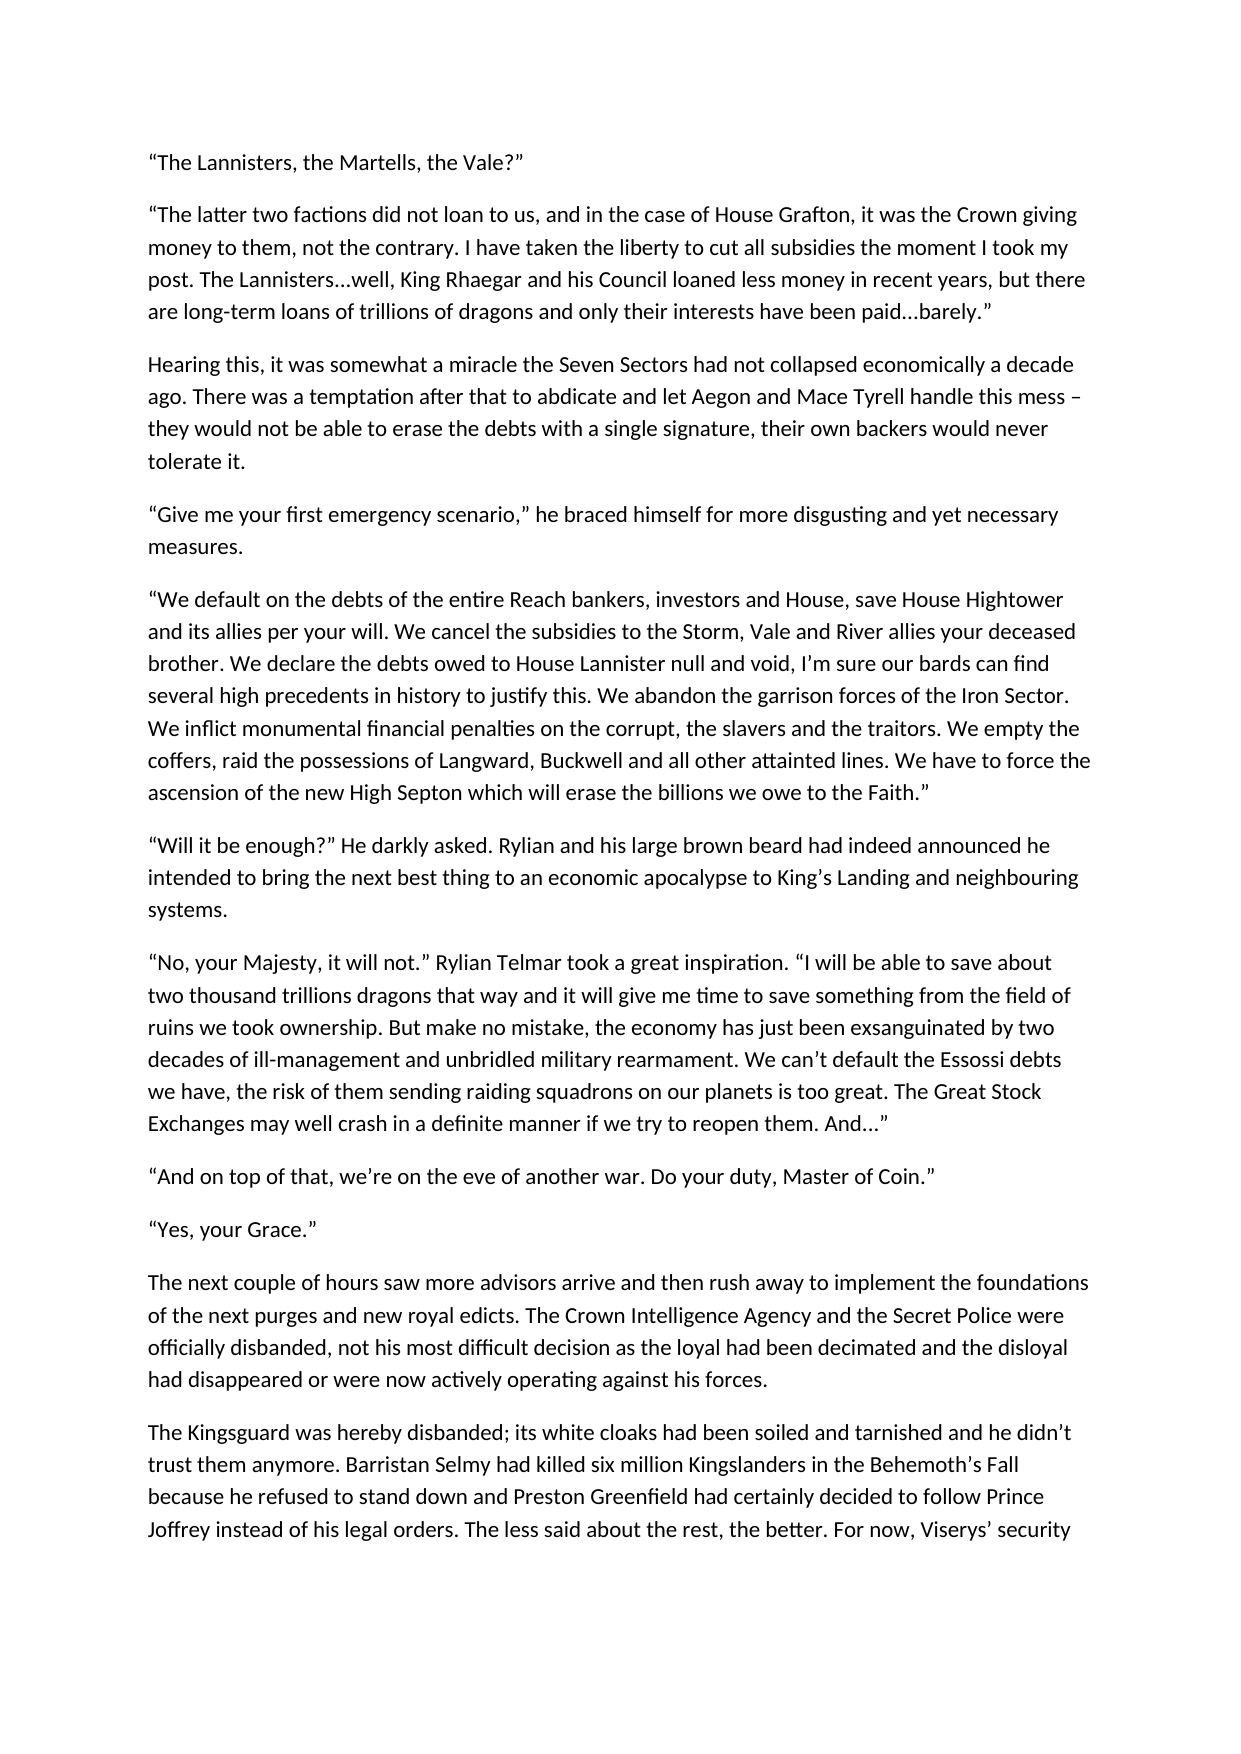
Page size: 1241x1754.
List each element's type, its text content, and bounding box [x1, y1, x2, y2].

text “The latter two factions did not loan to us, and in the case of House Grafton, it was the Crown giving money to them, not the contrary. I have taken the liberty to cut all subsidies the moment I took my post. The Lannisters...well, King Rhaegar and his Council loaned less money in recent years, but there are long-term loans of trillions of dragons and only their interests have been paid...barely.” [148, 201, 1093, 325]
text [148, 1418, 1093, 1543]
text Hearing this, it was somewhat a miracle the Seven Sectors had not collapsed economically a decade ago. There was a temptation after that to abdicate and let Aegon and Mace Tyrell handle this mess – they would not be able to erase the debts with a single signature, their own backers would never tolerate it. [148, 350, 1093, 475]
text “We default on the debts of the entire Reach bankers, investors and House, save House Hightower and its allies per your will. We cancel the subsidies to the Storm, Vale and River allies your deceased brother. We declare the debts owed to House Lannister null and void, I’m sure our bards can find several high precedents in history to justify this. We abandon the garrison forces of the Iron Sector. We inflict monumental financial penalties on the corrupt, the slavers and the traitors. We empty the coffers, raid the possessions of Langward, Buckwell and all other attainted lines. We have to force the ascension of the new High Septon which will erase the billions we owe to the Faith.” [148, 585, 1093, 806]
text The next couple of hours saw more advisors arrive and then rush away to implement the foundations of the next purges and new royal edicts. The Crown Intelligence Agency and the Secret Police were officially disbanded, not his most difficult decision as the loyal had been decimated and the disloyal had disappeared or were now actively operating against his forces. [148, 1268, 1093, 1393]
text “Give me your first emergency scenario,” he braced himself for more disgusting and yet necessary measures. [148, 500, 1093, 560]
text “Yes, your Grace.” [148, 1216, 1093, 1243]
text “And on top of that, we’re on the eve of another war. Do your duty, Master of Coin.” [148, 1162, 1093, 1191]
text “No, your Majesty, it will not.” Rylian Telmar took a great inspiration. “I will be able to save about two thousand trillions dragons that way and it will give me time to save something from the field of ruins we took ownership. But make no mistake, the economy has just been exsanguinated by two decades of ill-management and unbridled military rearmament. We can’t default the Essossi debts we have, the risk of them sending raiding squadrons on our planets is too great. The Great Stock Exchanges may well crash in a definite manner if we try to reopen them. And...” [148, 948, 1093, 1137]
text “Will it be enough?” He darkly asked. Rylian and his large brown beard had indeed announced he intended to bring the next best thing to an economic apocalypse to King’s Landing and neighbouring systems. [148, 831, 1093, 923]
text “The Lannisters, the Martells, the Vale?” [148, 148, 1093, 176]
